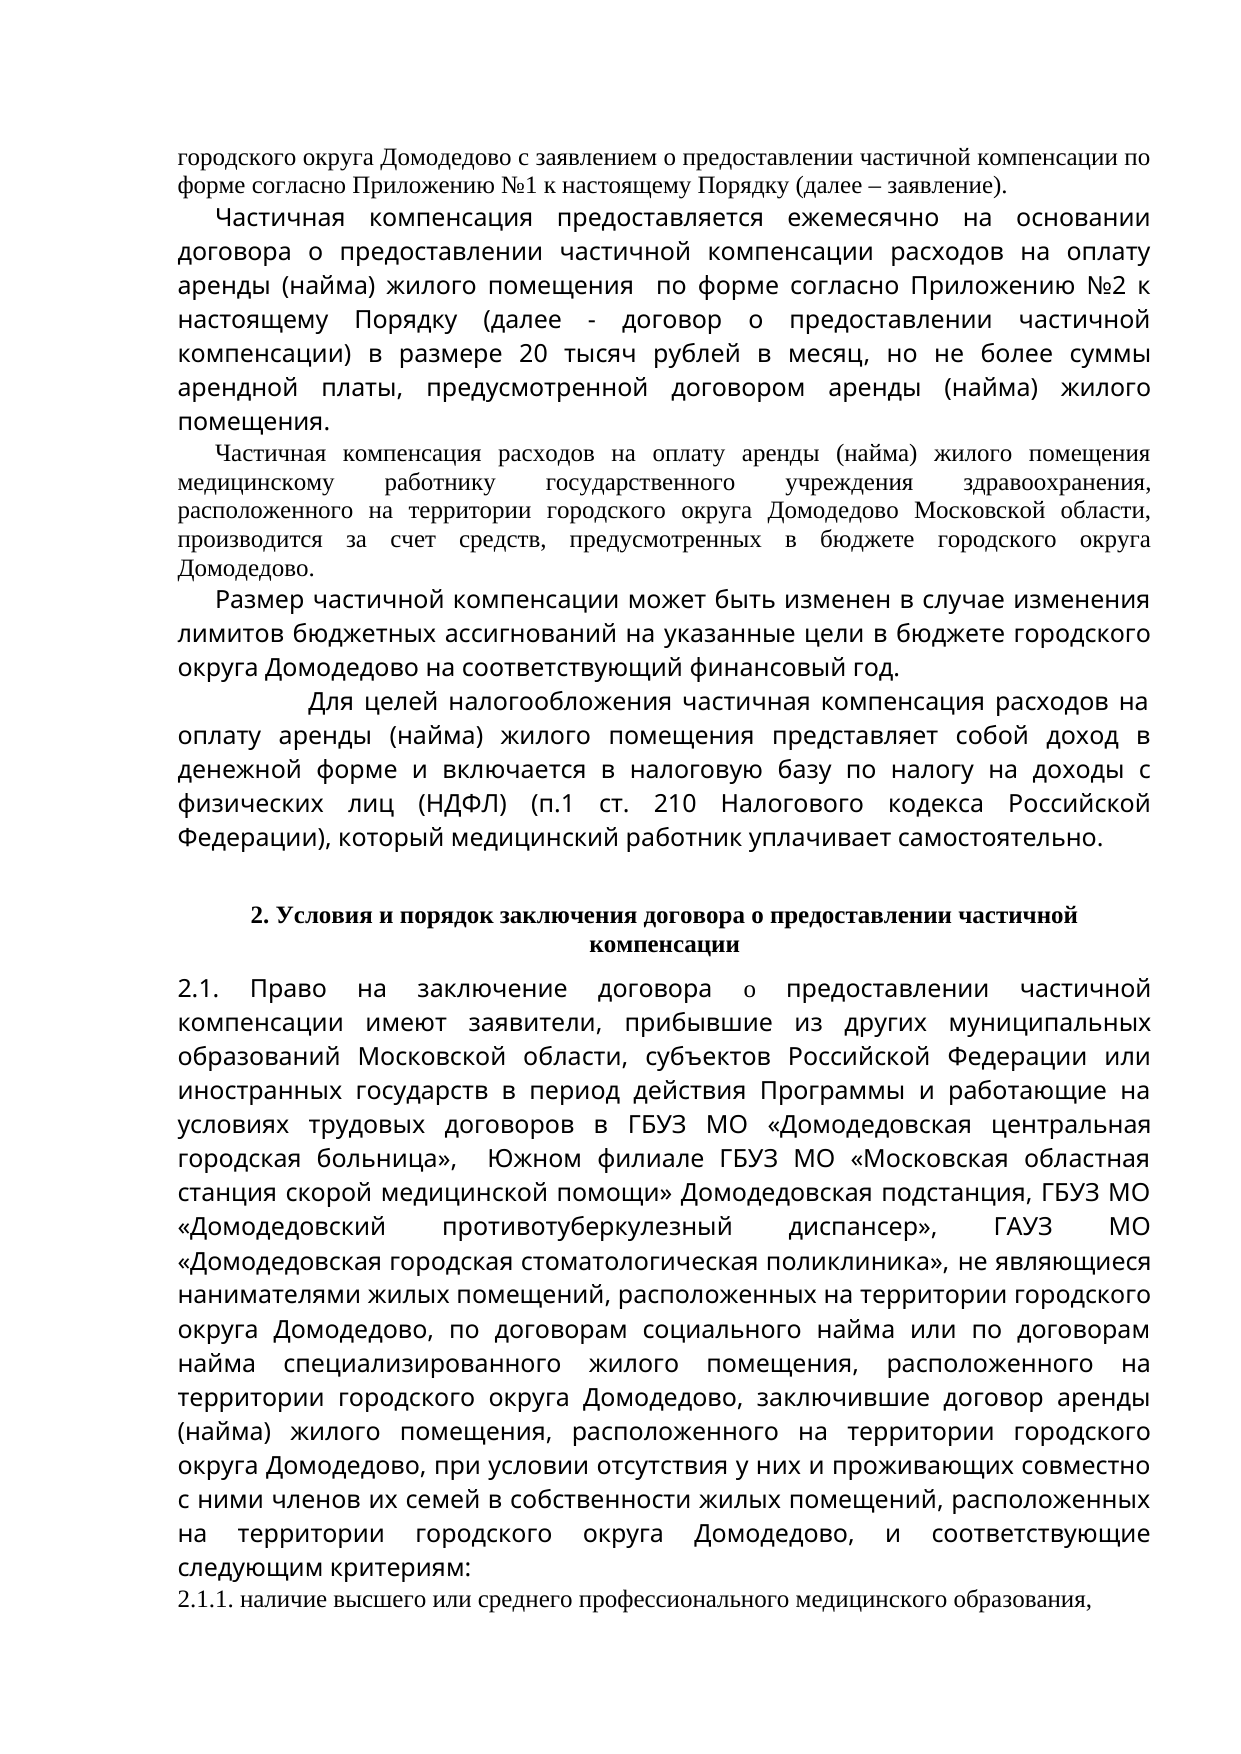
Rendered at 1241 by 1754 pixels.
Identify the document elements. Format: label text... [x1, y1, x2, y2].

text Для целей налогообложения частичная компенсация расходов на оплату аренды (найма) жилого помещения представляет собой доход в денежной форме и включается в налоговую базу по налогу на доходы с физических лиц (НДФЛ) (п.1 ст. 210 Налогового кодекса Российской Федерации), который медицинский работник уплачивает самостоятельно. [118, 684, 1152, 854]
text Частичная компенсация предоставляется ежемесячно на основании договора о предоставлении частичной компенсации расходов на оплату аренды (найма) жилого помещения по форме согласно Приложению №2 к настоящему Порядку (далее - договор о предоставлении частичной компенсации) в размере 20 тысяч рублей в месяц, но не более суммы арендной платы, предусмотренной договором аренды (найма) жилого помещения. [177, 199, 1152, 438]
text Частичная компенсация расходов на оплату аренды (найма) жилого помещения медицинскому работнику государственного учреждения здравоохранения, расположенного на территории городского округа Домодедово Московской области, производится за счет средств, предусмотренных в бюджете городского округа Домодедово. [177, 438, 1152, 582]
text Размер частичной компенсации может быть изменен в случае изменения лимитов бюджетных ассигнований на указанные цели в бюджете городского округа Домодедово на соответствующий финансовый год. [177, 582, 1152, 684]
text 2.1.1. наличие высшего или среднего профессионального медицинского образования, [177, 1584, 1152, 1612]
text 2.1. Право на заключение договора о предоставлении частичной компенсации имеют заявители, прибывшие из других муниципальных образований Московской области, субъектов Российской Федерации или иностранных государств в период действия Программы и работающие на условиях трудовых договоров в ГБУЗ МО «Домодедовская центральная городская больница», Южном филиале ГБУЗ МО «Московская областная станция скорой медицинской помощи» Домодедовская подстанция, ГБУЗ МО «Домодедовский противотуберкулезный диспансер», ГАУЗ МО «Домодедовская городская стоматологическая поликлиника», не являющиеся нанимателями жилых помещений, расположенных на территории городского округа Домодедово, по договорам социального найма или по договорам найма специализированного жилого помещения, расположенного на территории городского округа Домодедово, заключившие договор аренды (найма) жилого помещения, расположенного на территории городского округа Домодедово, при условии отсутствия у них и проживающих совместно с ними членов их семей в собственности жилых помещений, расположенных на территории городского округа Домодедово, и соответствующие следующим критериям: [177, 971, 1152, 1584]
text 2. Условия и порядок заключения договора о предоставлении частичной компенсации [177, 901, 1152, 958]
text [177, 142, 1152, 199]
